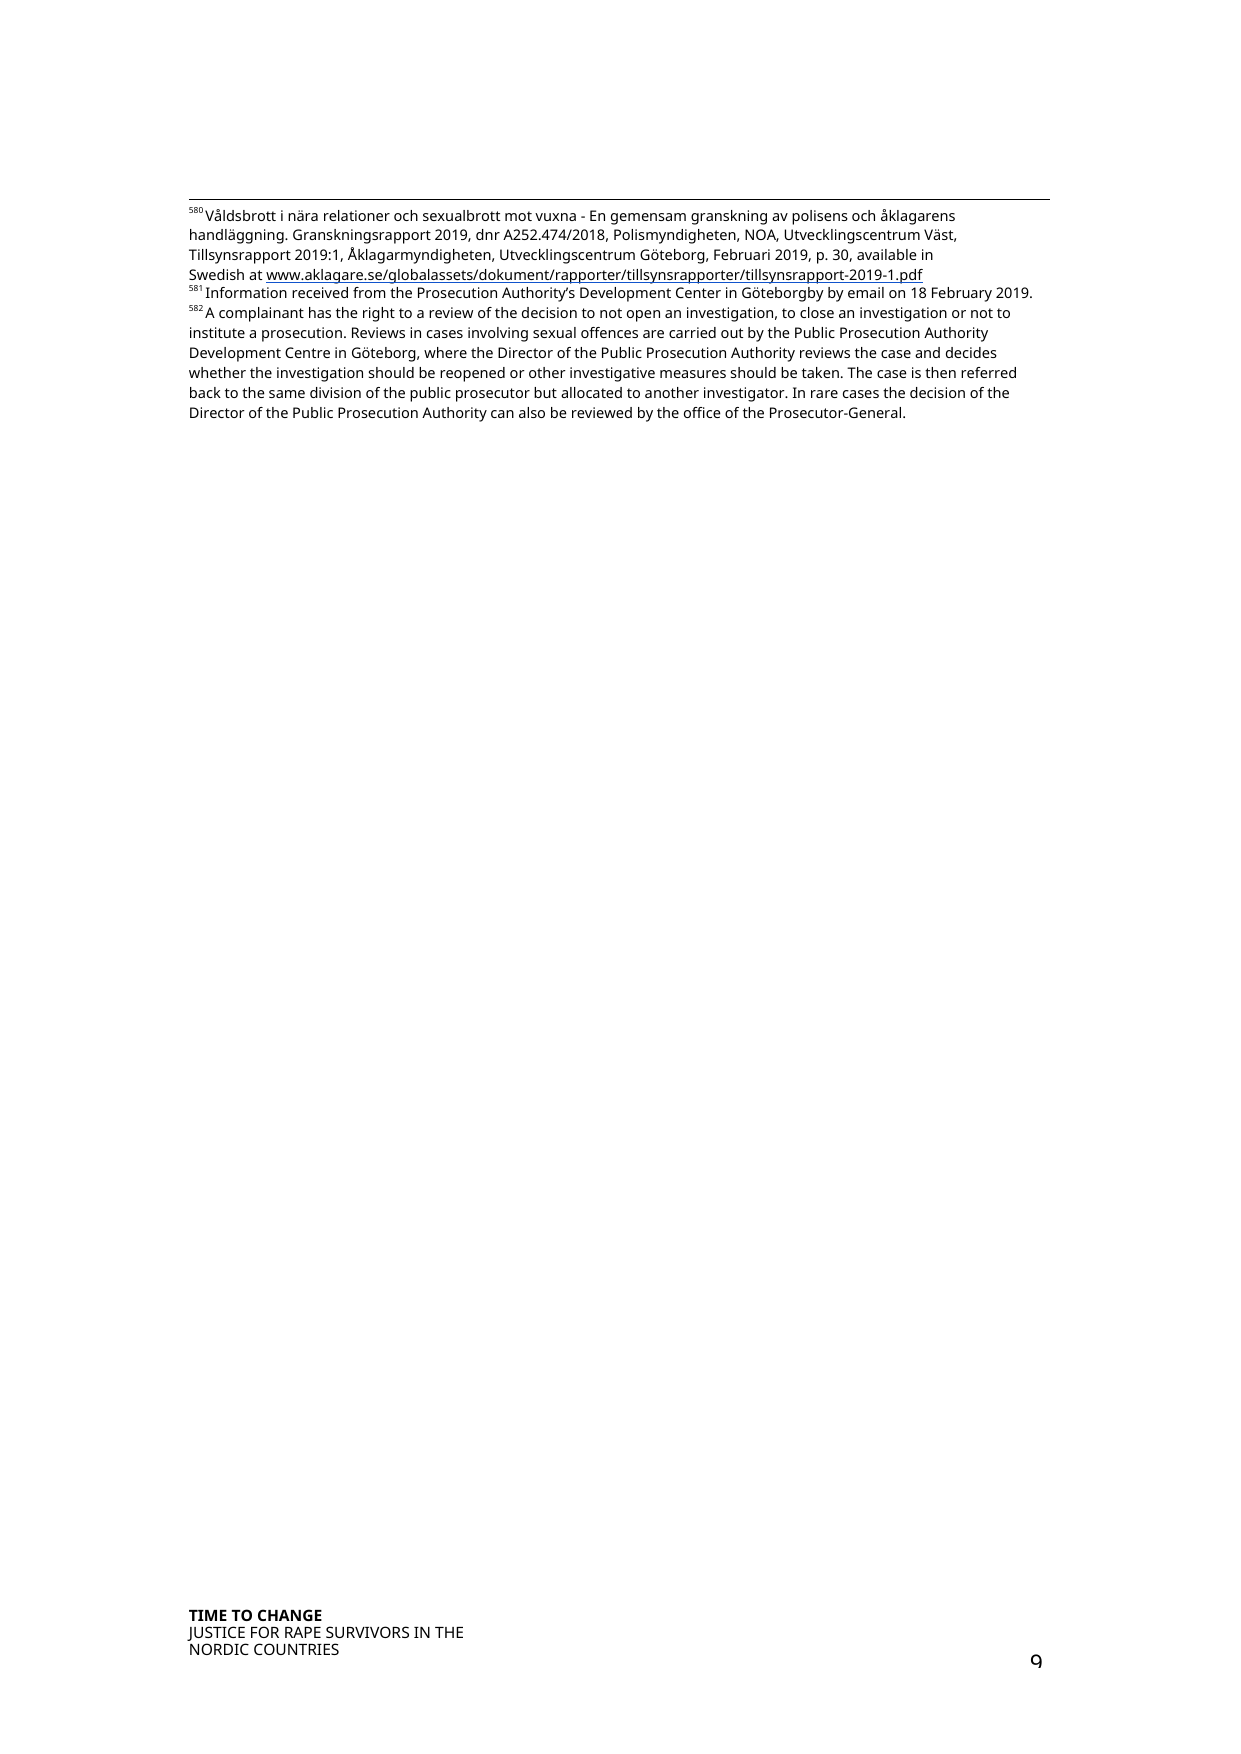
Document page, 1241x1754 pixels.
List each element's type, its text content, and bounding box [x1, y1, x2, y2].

text 580 Våldsbrott i nära relationer och sexualbrott mot vuxna - En gemensam granskning av polisens och åklagarens handläggning. Granskningsrapport 2019, dnr A252.474/2018, Polismyndigheten, NOA, Utvecklingscentrum Väst, Tillsynsrapport 2019:1, Åklagarmyndigheten, Utvecklingscentrum Göteborg, Februari 2019, p. 30, available in Swedish at www.aklagare.se/globalassets/dokument/rapporter/tillsynsrapporter/tillsynsrapport-2019-1.pdf [189, 205, 970, 285]
text 581 Information received from the Prosecution Authority’s Development Center in Göteborgby by email on 18 February 2019. [189, 285, 1178, 302]
text 582 A complainant has the right to a review of the decision to not open an investigation, to close an investigation or not to institute a prosecution. Reviews in cases involving sexual offences are carried out by the Public Prosecution Authority Development Centre in Göteborg, where the Director of the Public Prosecution Authority reviews the case and decides whether the investigation should be reopened or other investigative measures should be taken. The case is then referred back to the same division of the public prosecutor but allocated to another investigator. In rare cases the decision of the Director of the Public Prosecution Authority can also be reviewed by the office of the Prosecutor-General. [189, 302, 1045, 422]
